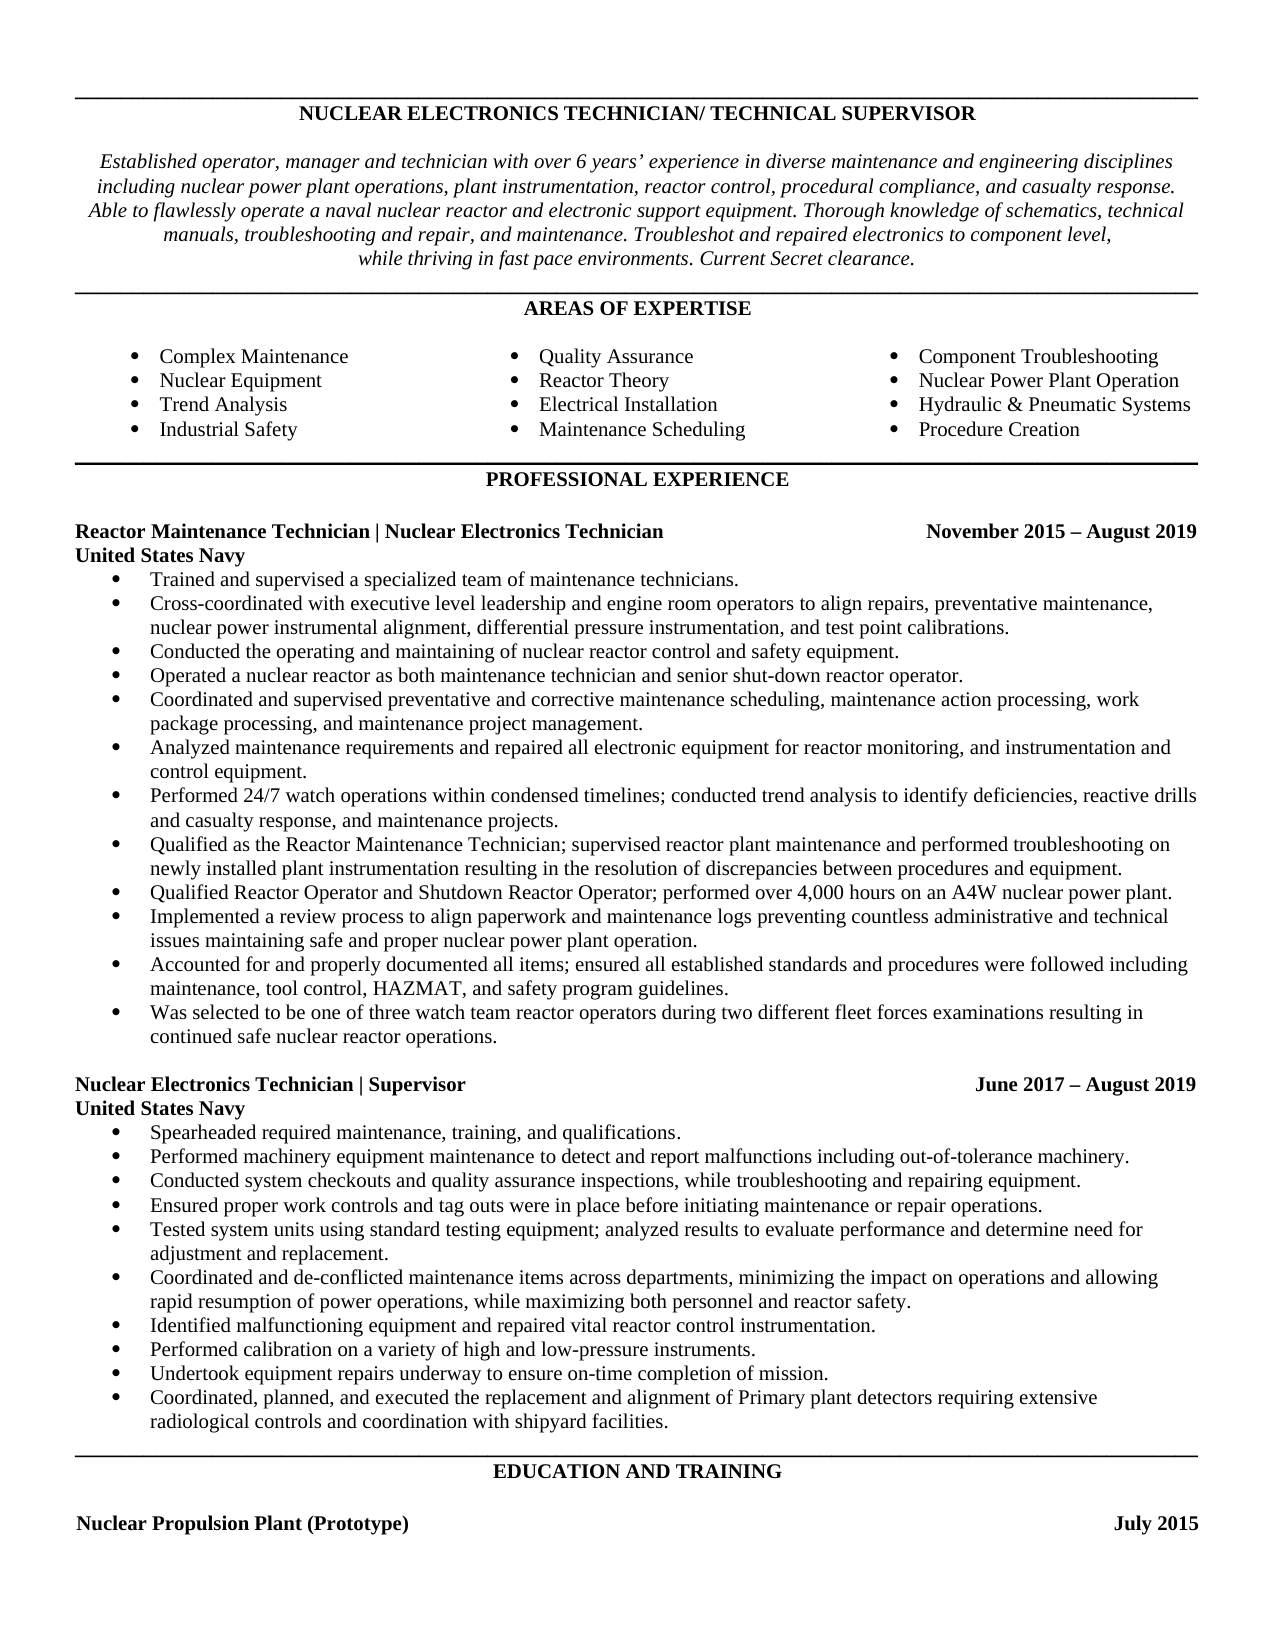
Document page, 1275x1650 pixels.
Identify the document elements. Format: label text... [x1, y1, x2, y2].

text __________________________________________________________________________________________________ [75, 1433, 1200, 1459]
list Coordinated, planned, and executed the replacement and alignment of Primary plant detectors requiring extensive radiological controls and coordination with shipyard facilities. [112, 1385, 1200, 1433]
list Identified malfunctioning equipment and repaired vital reactor control instrumentation. [112, 1313, 1200, 1337]
text __________________________________________________________________________________________________ [75, 75, 1200, 101]
list Electrical Installation [511, 392, 820, 416]
text Nuclear Propulsion Plant (Prototype) July 2015 [75, 1511, 1200, 1535]
list Hydraulic & Pneumatic Systems [890, 392, 1200, 416]
list Conducted the operating and maintaining of nuclear reactor control and safety equipment. [112, 639, 1200, 663]
list Maintenance Scheduling [511, 416, 820, 441]
list Qualified Reactor Operator and Shutdown Reactor Operator; performed over 4,000 hours on an A4W nuclear power plant. [112, 880, 1200, 904]
list Nuclear Power Plant Operation [890, 368, 1200, 392]
text Established operator, manager and technician with over 6 years’ experience in diverse maintenance and engineering disciplines including nuclear power plant operations, plant instrumentation, reactor control, procedural compliance, and casualty response. Able to flawlessly operate a naval nuclear reactor and electronic support equipment. Thorough knowledge of schematics, technical manuals, troubleshooting and repair, and maintenance. Troubleshot and repaired electronics to component level, [75, 149, 1200, 246]
list Complex Maintenance [131, 344, 441, 368]
list Performed machinery equipment maintenance to detect and report malfunctions including out-of-tolerance machinery. [112, 1144, 1200, 1168]
list Operated a nuclear reactor as both maintenance technician and senior shut-down reactor operator. [112, 663, 1200, 687]
list Trend Analysis [131, 392, 441, 416]
list Accounted for and properly documented all items; ensured all established standards and procedures were followed including maintenance, tool control, HAZMAT, and safety program guidelines. [112, 952, 1200, 1000]
list Component Troubleshooting [890, 344, 1200, 368]
list Coordinated and supervised preventative and corrective maintenance scheduling, maintenance action processing, work package processing, and maintenance project management. [112, 687, 1200, 735]
list Procedure Creation [890, 416, 1200, 441]
list Analyzed maintenance requirements and repaired all electronic equipment for reactor monitoring, and instrumentation and control equipment. [112, 735, 1200, 783]
list Industrial Safety [131, 416, 441, 441]
text United States Navy [75, 543, 1200, 567]
text PROFESSIONAL EXPERIENCE [75, 467, 1200, 491]
text __________________________________________________________________________________________________ [75, 270, 1200, 296]
text United States Navy [75, 1096, 1200, 1120]
list Ensured proper work controls and tag outs were in place before initiating maintenance or repair operations. [112, 1192, 1200, 1217]
text EDUCATION AND TRAINING [75, 1459, 1200, 1483]
list Implemented a review process to align paperwork and maintenance logs preventing countless administrative and technical issues maintaining safe and proper nuclear power plant operation. [112, 904, 1200, 952]
text Reactor Maintenance Technician | Nuclear Electronics Technician November 2015 – August 2019 [75, 519, 1200, 543]
text Nuclear Electronics Technician | Supervisor June 2017 – August 2019 [75, 1072, 1200, 1096]
list Was selected to be one of three watch team reactor operators during two different fleet forces examinations resulting in continued safe nuclear reactor operations. [112, 1000, 1200, 1048]
list Reactor Theory [511, 368, 820, 392]
text while thriving in fast pace environments. Current Secret clearance. [75, 246, 1200, 270]
list Tested system units using standard testing equipment; analyzed results to evaluate performance and determine need for adjustment and replacement. [112, 1217, 1200, 1265]
text AREAS OF EXPERTISE [75, 296, 1200, 320]
list Trained and supervised a specialized team of maintenance technicians. [112, 567, 1200, 591]
list Conducted system checkouts and quality assurance inspections, while troubleshooting and repairing equipment. [112, 1168, 1200, 1192]
list Nuclear Equipment [131, 368, 441, 392]
list Coordinated and de-conflicted maintenance items across departments, minimizing the impact on operations and allowing rapid resumption of power operations, while maximizing both personnel and reactor safety. [112, 1265, 1200, 1313]
list Qualified as the Reactor Maintenance Technician; supervised reactor plant maintenance and performed troubleshooting on newly installed plant instrumentation resulting in the resolution of discrepancies between procedures and equipment. [112, 832, 1200, 880]
list Performed 24/7 watch operations within condensed timelines; conducted trend analysis to identify deficiencies, reactive drills and casualty response, and maintenance projects. [112, 783, 1200, 832]
text __________________________________________________________________________________________________ [75, 441, 1200, 467]
list Cross-coordinated with executive level leadership and engine room operators to align repairs, preventative maintenance, nuclear power instrumental alignment, differential pressure instrumentation, and test point calibrations. [112, 591, 1200, 639]
list Undertook equipment repairs underway to ensure on-time completion of mission. [112, 1361, 1200, 1385]
list Spearheaded required maintenance, training, and qualifications. [112, 1120, 1200, 1144]
text NUCLEAR ELECTRONICS TECHNICIAN/ TECHNICAL SUPERVISOR [75, 101, 1200, 125]
list Performed calibration on a variety of high and low-pressure instruments. [112, 1337, 1200, 1361]
list Quality Assurance [511, 344, 820, 368]
